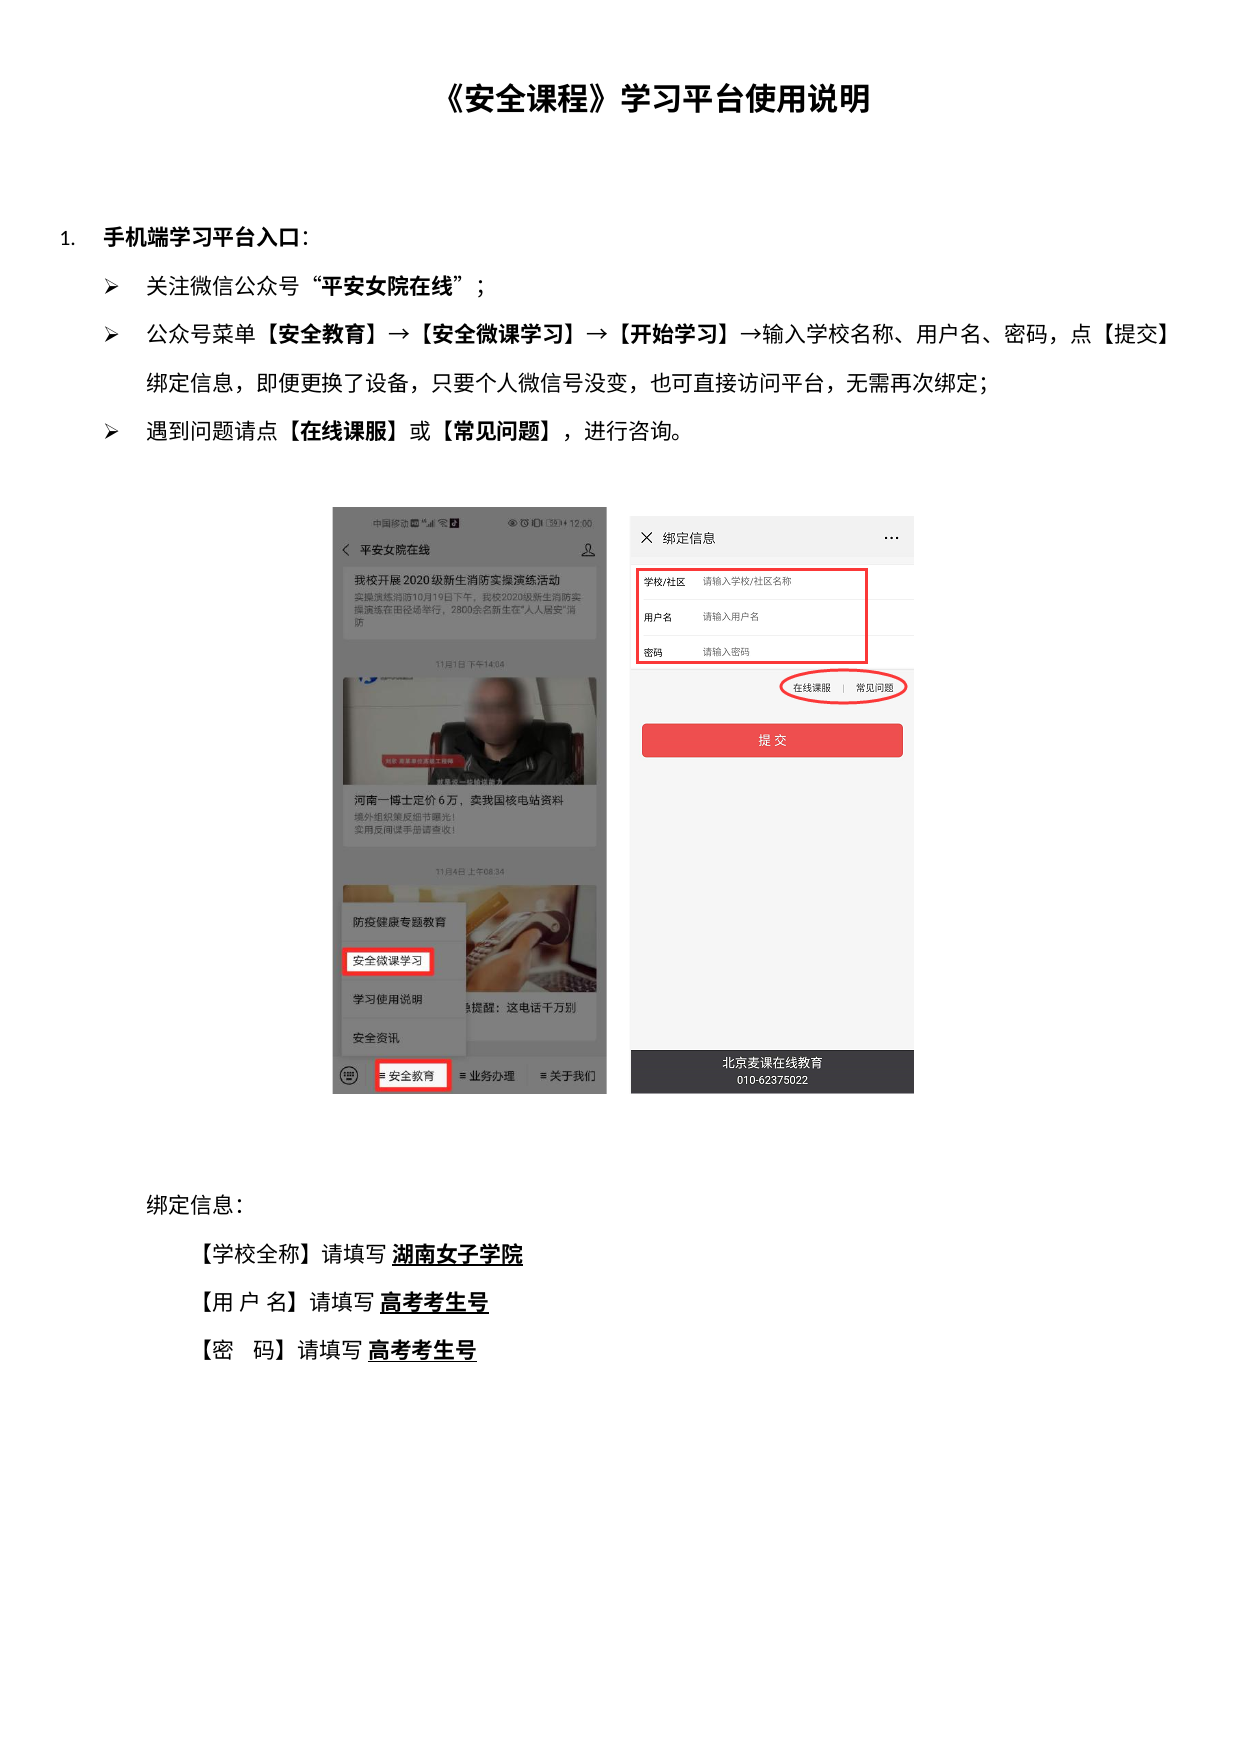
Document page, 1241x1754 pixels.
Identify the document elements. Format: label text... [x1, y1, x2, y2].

list 遇到问题请点【在线课服】或【常见问题】，进行咨询。 [103, 414, 1181, 446]
text 【学校全称】请填写 湖南女子学院 [147, 1236, 1181, 1269]
list 关注微信公众号“平安女院在线”； [103, 268, 1181, 301]
list 公众号菜单【安全教育】→【安全微课学习】→【开始学习】→输入学校名称、用户名、密码，点【提交】绑定信息，即便更换了设备，只要个人微信号没变，也可直接访问平台，无需再次绑定； [103, 317, 1181, 398]
picture [332, 507, 607, 1094]
text 绑定信息： [103, 1188, 1181, 1221]
picture [629, 516, 914, 1094]
list 手机端学习平台入口： [59, 220, 1181, 252]
text 【用 户 名】请填写 高考考生号 [147, 1285, 1181, 1317]
text 【密 码】请填写 高考考生号 [147, 1333, 1181, 1366]
text 《安全课程》学习平台使用说明 [59, 64, 1181, 129]
